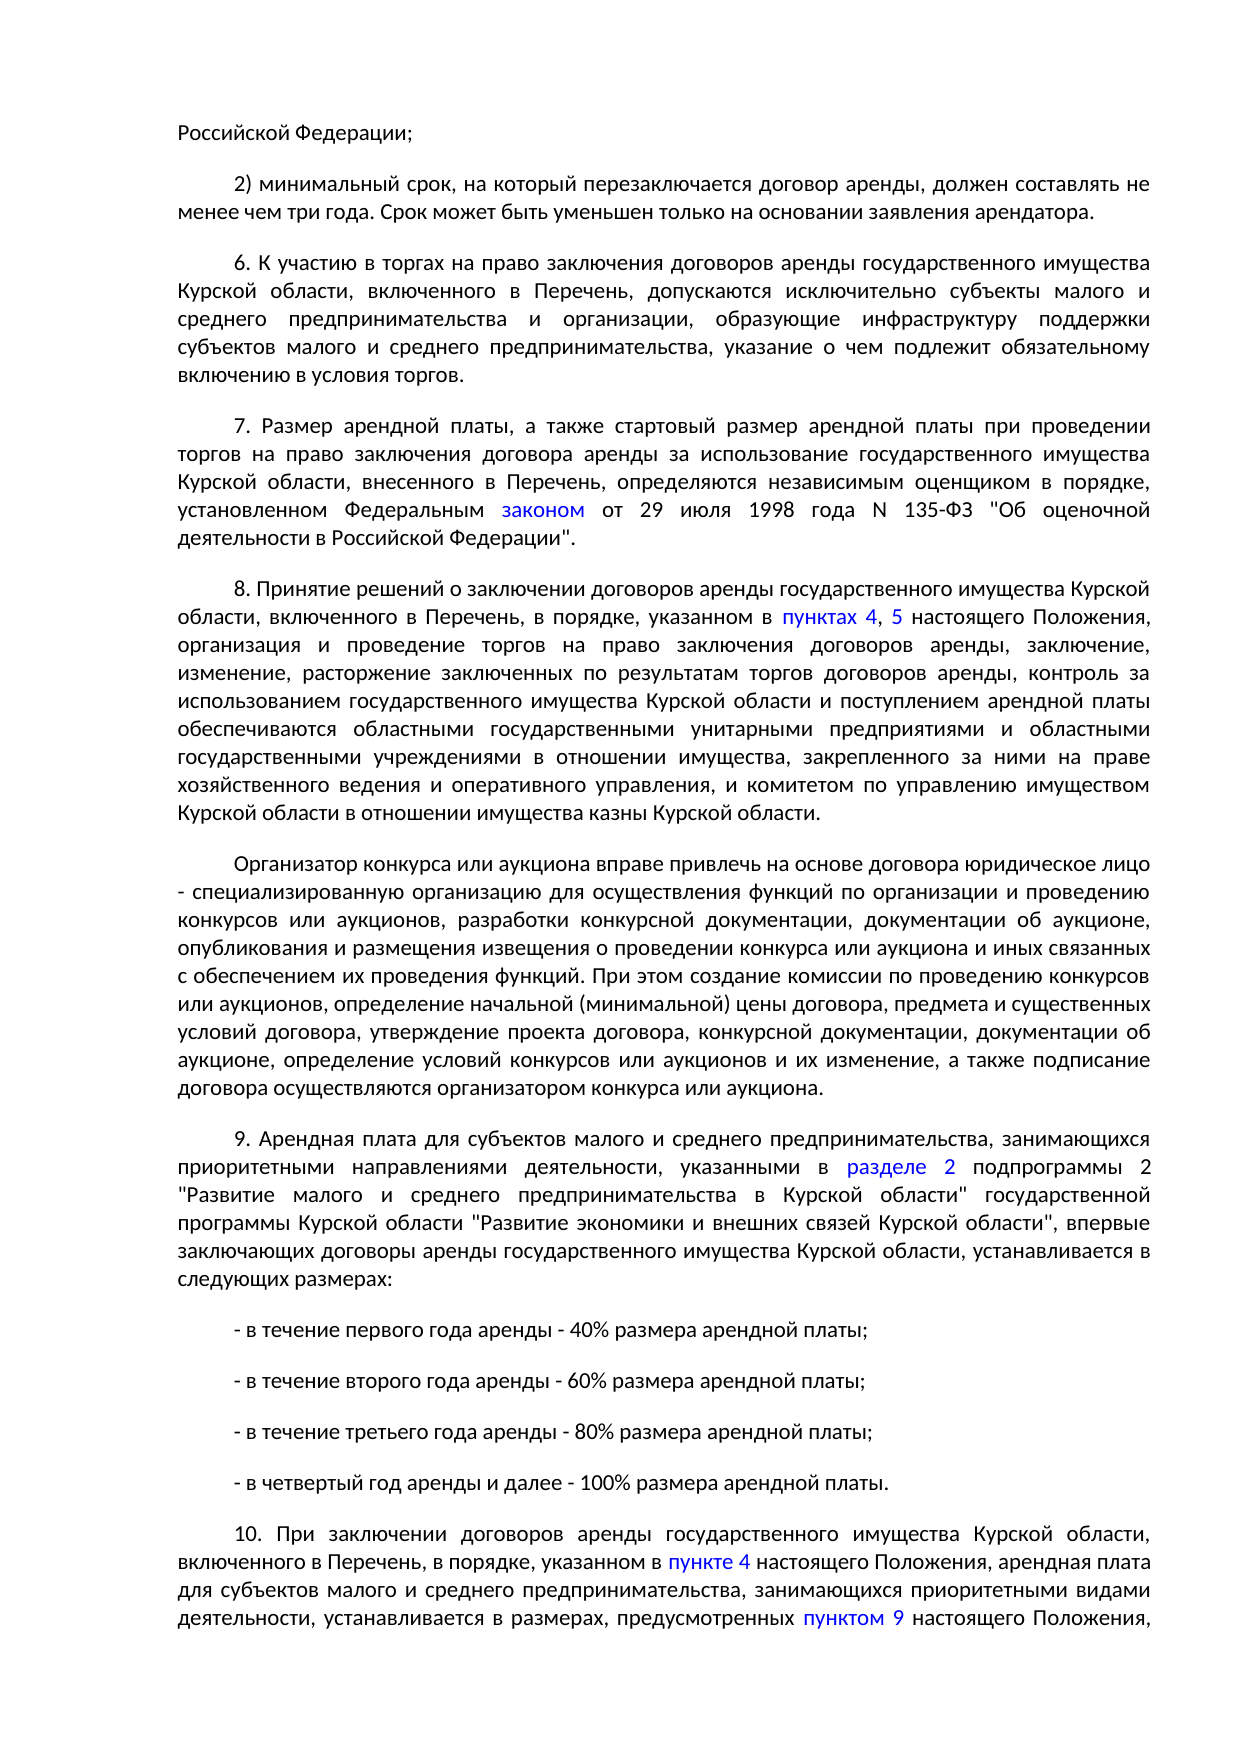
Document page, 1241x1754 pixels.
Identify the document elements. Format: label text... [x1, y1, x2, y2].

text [177, 118, 1152, 146]
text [177, 1519, 1152, 1631]
text - в течение первого года аренды - 40% размера арендной платы; [177, 1315, 1152, 1343]
text - в четвертый год аренды и далее - 100% размера арендной платы. [177, 1468, 1152, 1496]
text 7. Размер арендной платы, а также стартовый размер арендной платы при проведении торгов на право заключения договора аренды за использование государственного имущества Курской области, внесенного в Перечень, определяются независимым оценщиком в порядке, установленном Федеральным законом от 29 июля 1998 года N 135-ФЗ "Об оценочной деятельности в Российской Федерации". [177, 411, 1152, 551]
text - в течение третьего года аренды - 80% размера арендной платы; [177, 1417, 1152, 1445]
text Организатор конкурса или аукциона вправе привлечь на основе договора юридическое лицо - специализированную организацию для осуществления функций по организации и проведению конкурсов или аукционов, разработки конкурсной документации, документации об аукционе, опубликования и размещения извещения о проведении конкурса или аукциона и иных связанных с обеспечением их проведения функций. При этом создание комиссии по проведению конкурсов или аукционов, определение начальной (минимальной) цены договора, предмета и существенных условий договора, утверждение проекта договора, конкурсной документации, документации об аукционе, определение условий конкурсов или аукционов и их изменение, а также подписание договора осуществляются организатором конкурса или аукциона. [177, 849, 1152, 1101]
text 8. Принятие решений о заключении договоров аренды государственного имущества Курской области, включенного в Перечень, в порядке, указанном в пунктах 4, 5 настоящего Положения, организация и проведение торгов на право заключения договоров аренды, заключение, изменение, расторжение заключенных по результатам торгов договоров аренды, контроль за использованием государственного имущества Курской области и поступлением арендной платы обеспечиваются областными государственными унитарными предприятиями и областными государственными учреждениями в отношении имущества, закрепленного за ними на праве хозяйственного ведения и оперативного управления, и комитетом по управлению имуществом Курской области в отношении имущества казны Курской области. [177, 574, 1152, 826]
text 9. Арендная плата для субъектов малого и среднего предпринимательства, занимающихся приоритетными направлениями деятельности, указанными в разделе 2 подпрограммы 2 "Развитие малого и среднего предпринимательства в Курской области" государственной программы Курской области "Развитие экономики и внешних связей Курской области", впервые заключающих договоры аренды государственного имущества Курской области, устанавливается в следующих размерах: [177, 1124, 1152, 1292]
text - в течение второго года аренды - 60% размера арендной платы; [177, 1366, 1152, 1394]
text 6. К участию в торгах на право заключения договоров аренды государственного имущества Курской области, включенного в Перечень, допускаются исключительно субъекты малого и среднего предпринимательства и организации, образующие инфраструктуру поддержки субъектов малого и среднего предпринимательства, указание о чем подлежит обязательному включению в условия торгов. [177, 248, 1152, 388]
text 2) минимальный срок, на который перезаключается договор аренды, должен составлять не менее чем три года. Срок может быть уменьшен только на основании заявления арендатора. [177, 169, 1152, 225]
